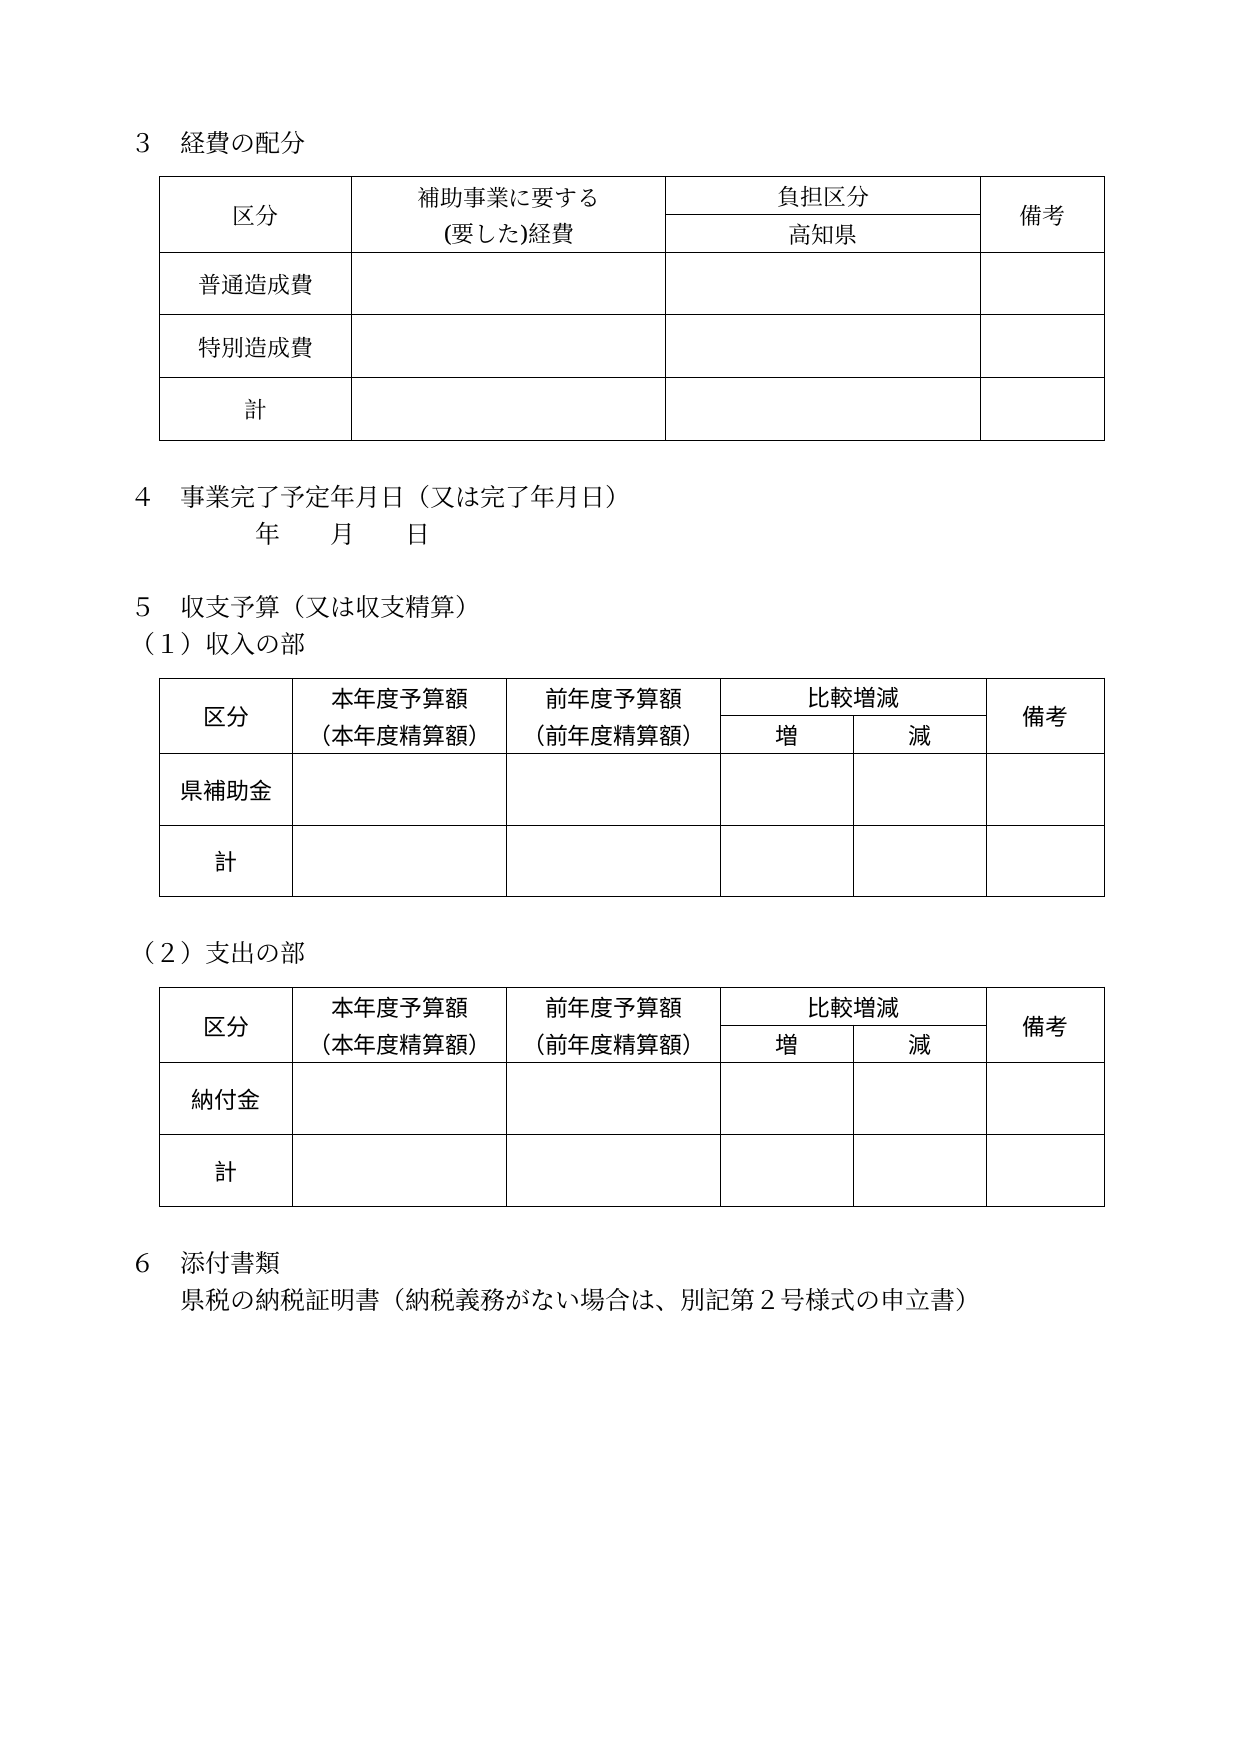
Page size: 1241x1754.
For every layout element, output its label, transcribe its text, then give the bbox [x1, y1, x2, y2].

table_cell 増 [721, 716, 853, 753]
table_cell [293, 1135, 506, 1206]
table_cell [352, 315, 665, 377]
table_cell [352, 253, 665, 314]
text ５ 収支予算（又は収支精算） [130, 588, 1110, 624]
table_cell [293, 1063, 506, 1134]
table_header 前年度予算額 （前年度精算額） [507, 679, 720, 753]
text 年 月 日 [130, 514, 1110, 551]
table_cell [293, 826, 506, 896]
text ３ 経費の配分 [130, 123, 1110, 160]
table_cell [854, 1063, 986, 1134]
table_cell [666, 315, 980, 377]
table_cell 特別造成費 [160, 315, 351, 377]
table_cell [981, 315, 1104, 377]
table_cell 納付金 [160, 1063, 292, 1134]
table_cell [507, 1063, 720, 1134]
table_header 比較増減 [721, 988, 986, 1024]
table_header 本年度予算額 （本年度精算額） [293, 988, 506, 1062]
table_cell [987, 1135, 1104, 1206]
table_cell [721, 754, 853, 824]
table_cell [987, 754, 1104, 824]
table_cell [721, 1063, 853, 1134]
table_header 区分 [160, 988, 292, 1062]
table_cell [981, 378, 1104, 439]
table_header 比較増減 [721, 679, 986, 715]
table_cell 高知県 [666, 215, 980, 252]
table_cell [666, 378, 980, 439]
table_header 本年度予算額 （本年度精算額） [293, 679, 506, 753]
table_cell [854, 1135, 986, 1206]
table_cell 計 [160, 1135, 292, 1206]
table_header 備考 [987, 988, 1104, 1062]
text 県税の納税証明書（納税義務がない場合は、別記第２号様式の申立書） [180, 1280, 1110, 1317]
table_cell [666, 253, 980, 314]
table_cell [987, 826, 1104, 896]
table_header 補助事業に要する (要した)経費 [352, 177, 665, 252]
table_cell 県補助金 [160, 754, 292, 824]
table_cell [981, 253, 1104, 314]
table_cell [507, 1135, 720, 1206]
table_cell 普通造成費 [160, 253, 351, 314]
text （１）収入の部 [130, 624, 1110, 661]
table_header 備考 [981, 177, 1104, 252]
table_cell 減 [854, 716, 986, 753]
table_cell [507, 826, 720, 896]
table_cell [721, 826, 853, 896]
table_header 区分 [160, 679, 292, 753]
table_cell [987, 1063, 1104, 1134]
text ４ 事業完了予定年月日（又は完了年月日） [130, 477, 1110, 514]
table_cell [721, 1135, 853, 1206]
table_header 区分 [160, 177, 351, 252]
table_cell 計 [160, 826, 292, 896]
table_header 負担区分 [666, 177, 980, 214]
table_cell [352, 378, 665, 439]
table_cell 増 [721, 1026, 853, 1062]
table_header 前年度予算額 （前年度精算額） [507, 988, 720, 1062]
table_header 備考 [987, 679, 1104, 753]
table_cell 計 [160, 378, 351, 439]
text ６ 添付書類 [130, 1243, 1110, 1280]
table_cell 減 [854, 1026, 986, 1062]
table_cell [507, 754, 720, 824]
table_cell [854, 826, 986, 896]
table_cell [293, 754, 506, 824]
text （２）支出の部 [130, 934, 1110, 970]
table_cell [854, 754, 986, 824]
